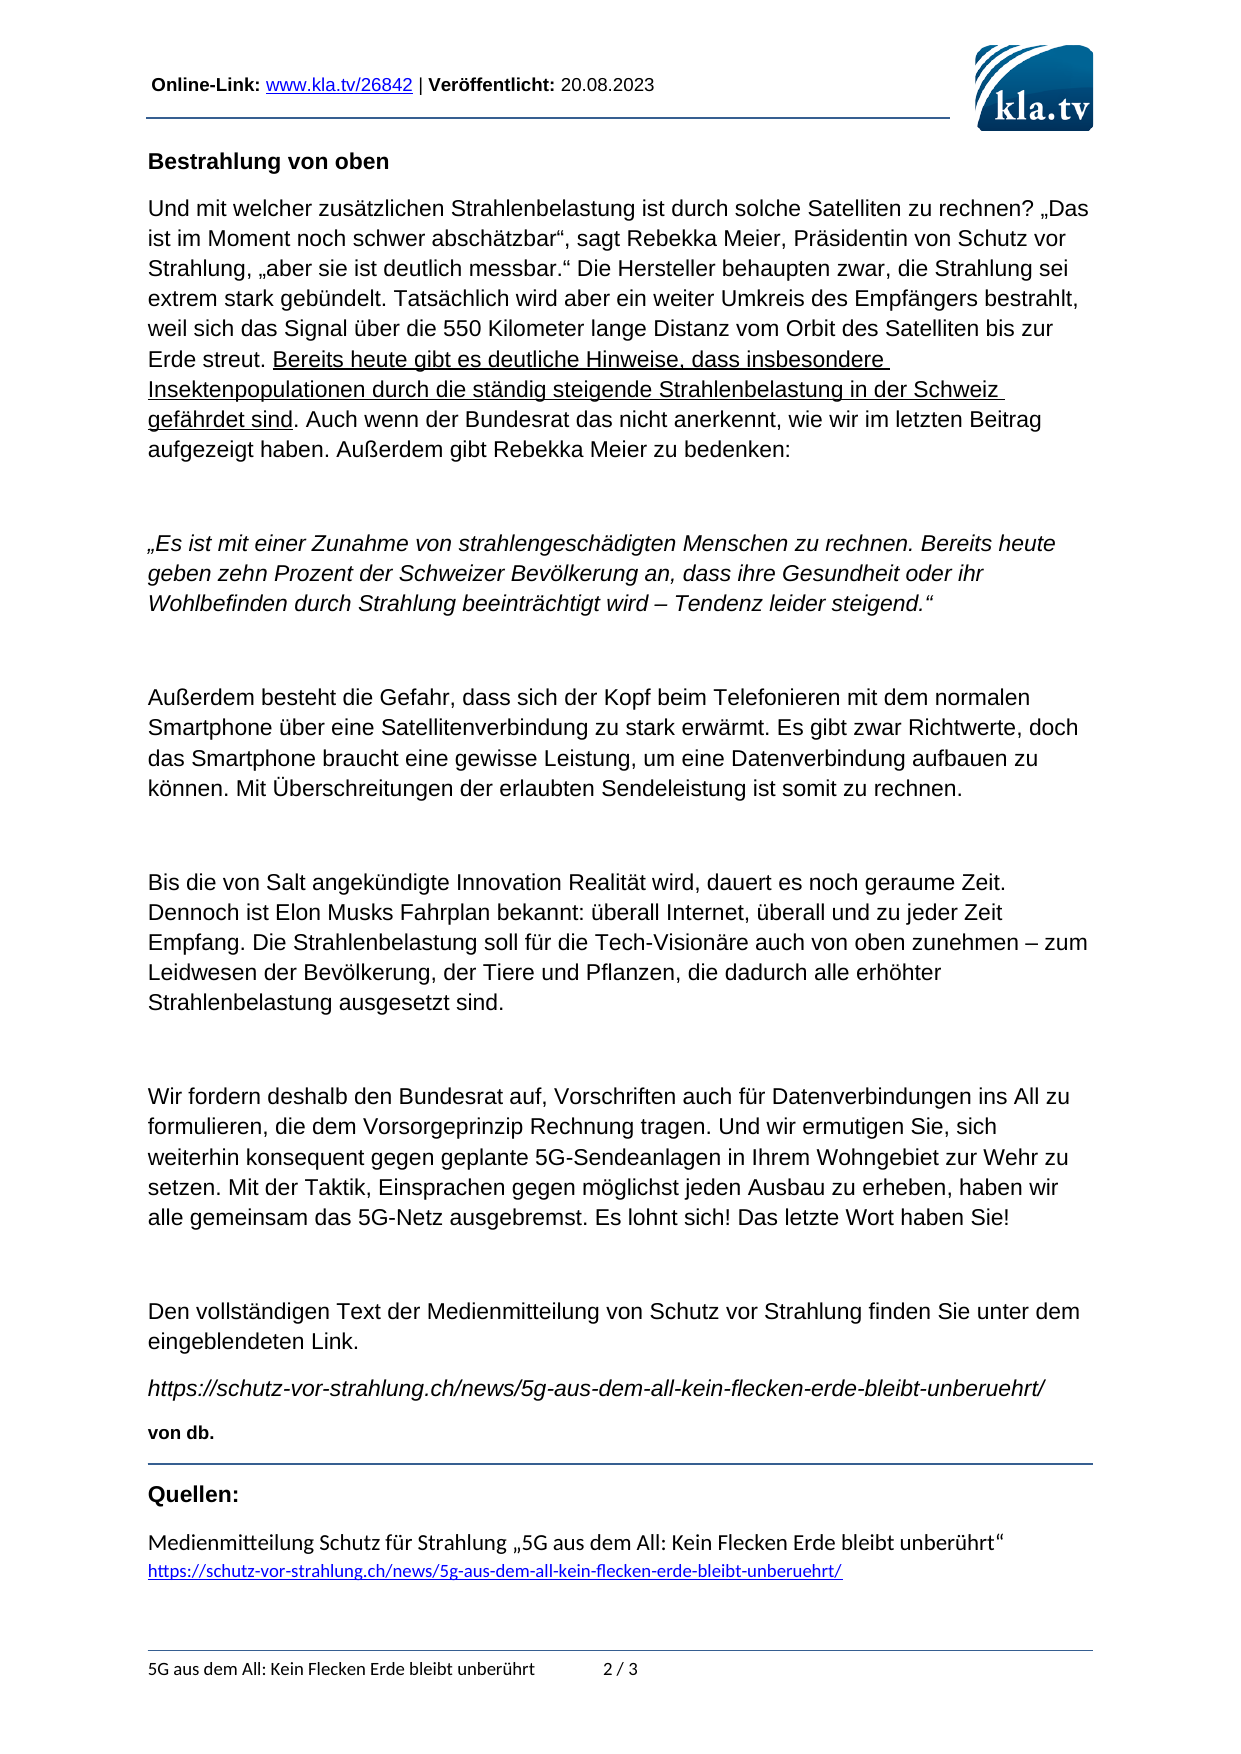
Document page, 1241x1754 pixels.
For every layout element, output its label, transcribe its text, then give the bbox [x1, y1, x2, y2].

text Bestrahlung von oben [148, 148, 1093, 174]
text Außerdem besteht die Gefahr, dass sich der Kopf beim Telefonieren mit dem normalen Smartphone über eine Satellitenverbindung zu stark erwärmt. Es gibt zwar Richtwerte, doch das Smartphone braucht eine gewisse Leistung, um eine Datenverbindung aufbauen zu können. Mit Überschreitungen der erlaubten Sendeleistung ist somit zu rechnen. [148, 684, 1093, 801]
text Wir fordern deshalb den Bundesrat auf, Vorschriften auch für Datenverbindungen ins All zu formulieren, die dem Vorsorgeprinzip Rechnung tragen. Und wir ermutigen Sie, sich weiterhin konsequent gegen geplante 5G-Sendeanlagen in Ihrem Wohngebiet zur Wehr zu setzen. Mit der Taktik, Einsprachen gegen möglichst jeden Ausbau zu erheben, haben wir alle gemeinsam das 5G-Netz ausgebremst. Es lohnt sich! Das letzte Wort haben Sie! [148, 1083, 1093, 1230]
text Und mit welcher zusätzlichen Strahlenbelastung ist durch solche Satelliten zu rechnen? „Das ist im Moment noch schwer abschätzbar“, sagt Rebekka Meier, Präsidentin von Schutz vor Strahlung, „aber sie ist deutlich messbar.“ Die Hersteller behaupten zwar, die Strahlung sei extrem stark gebündelt. Tatsächlich wird aber ein weiter Umkreis des Empfängers bestrahlt, weil sich das Signal über die 550 Kilometer lange Distanz vom Orbit des Satelliten bis zur Erde streut. Bereits heute gibt es deutliche Hinweise, dass insbesondere Insektenpopulationen durch die ständig steigende Strahlenbelastung in der Schweiz gefährdet sind. Auch wenn der Bundesrat das nicht anerkennt, wie wir im letzten Beitrag aufgezeigt haben. Außerdem gibt Rebekka Meier zu bedenken: [148, 194, 1093, 462]
text „Es ist mit einer Zunahme von strahlengeschädigten Menschen zu rechnen. Bereits heute geben zehn Prozent der Schweizer Bevölkerung an, dass ihre Gesundheit oder ihr Wohlbefinden durch Strahlung beeinträchtigt wird – Tendenz leider steigend.“ [148, 530, 1093, 617]
text von db. [148, 1422, 1093, 1443]
text Den vollständigen Text der Medienmitteilung von Schutz vor Strahlung finden Sie unter dem eingeblendeten Link. [148, 1298, 1093, 1354]
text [148, 1528, 1093, 1615]
text Quellen: [148, 1465, 1093, 1508]
text Bis die von Salt angekündigte Innovation Realität wird, dauert es noch geraume Zeit. Dennoch ist Elon Musks Fahrplan bekannt: überall Internet, überall und zu jeder Zeit Empfang. Die Strahlenbelastung soll für die Tech-Visionäre auch von oben zunehmen – zum Leidwesen der Bevölkerung, der Tiere und Pflanzen, die dadurch alle erhöhter Strahlenbelastung ausgesetzt sind. [148, 868, 1093, 1016]
text https://schutz-vor-strahlung.ch/news/5g-aus-dem-all-kein-flecken-erde-bleibt-unberuehrt/ [148, 1375, 1093, 1401]
